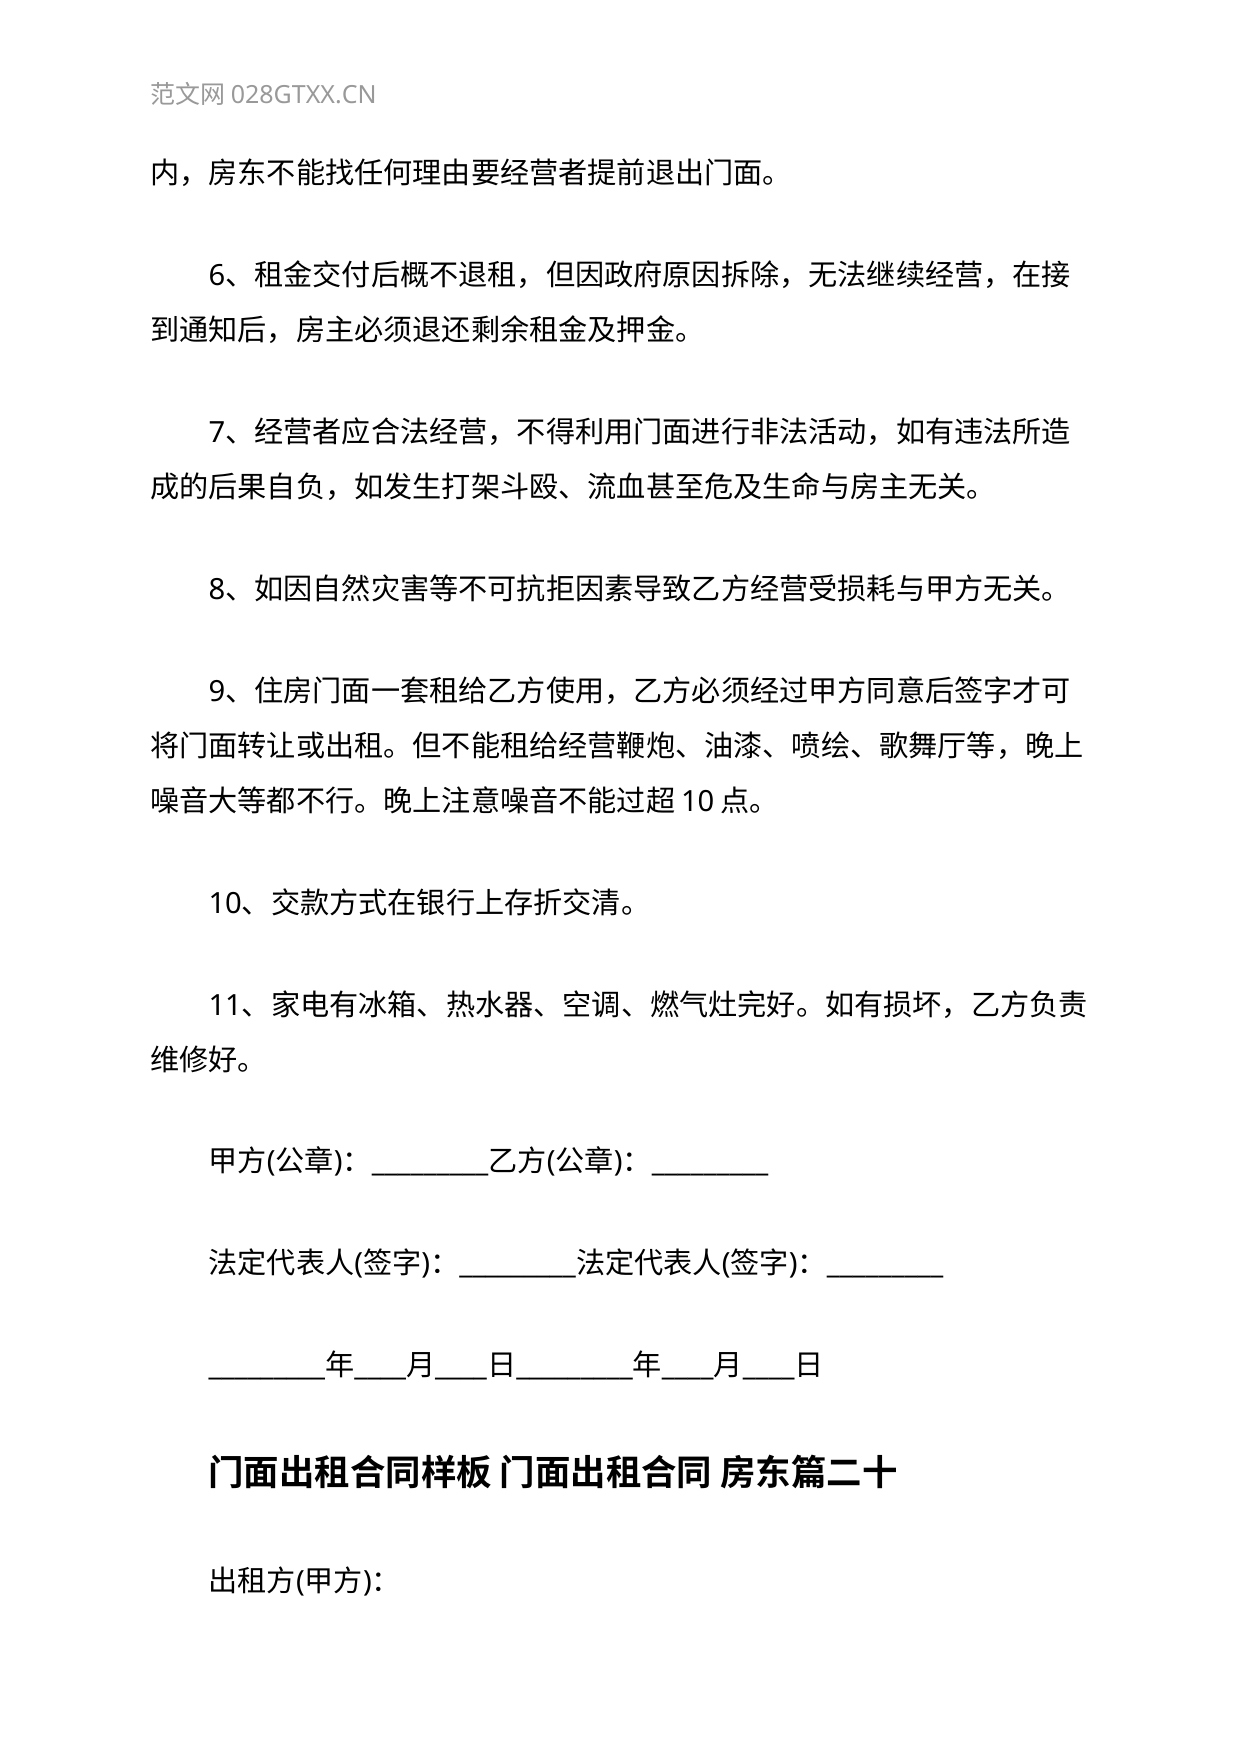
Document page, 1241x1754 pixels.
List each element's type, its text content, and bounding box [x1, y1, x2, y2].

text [150, 150, 1090, 192]
text 甲方(公章)：_________乙方(公章)：_________ [150, 1138, 1090, 1180]
text 6、租金交付后概不退租，但因政府原因拆除，无法继续经营，在接到通知后，房主必须退还剩余租金及押金。 [150, 252, 1090, 349]
text 7、经营者应合法经营，不得利用门面进行非法活动，如有违法所造成的后果自负，如发生打架斗殴、流血甚至危及生命与房主无关。 [150, 408, 1090, 506]
text 10、交款方式在银行上存折交清。 [150, 879, 1090, 922]
text 出租方(甲方)： [150, 1557, 1090, 1600]
text 门面出租合同样板 门面出租合同 房东篇二十 [150, 1444, 1090, 1495]
text 11、家电有冰箱、热水器、空调、燃气灶完好。如有损坏，乙方负责维修好。 [150, 981, 1090, 1078]
text 法定代表人(签字)：_________法定代表人(签字)：_________ [150, 1240, 1090, 1282]
text _________年____月____日_________年____月____日 [150, 1342, 1090, 1384]
text 8、如因自然灾害等不可抗拒因素导致乙方经营受损耗与甲方无关。 [150, 565, 1090, 608]
text 9、住房门面一套租给乙方使用，乙方必须经过甲方同意后签字才可将门面转让或出租。但不能租给经营鞭炮、油漆、喷绘、歌舞厅等，晚上噪音大等都不行。晚上注意噪音不能过超10点。 [150, 667, 1090, 819]
